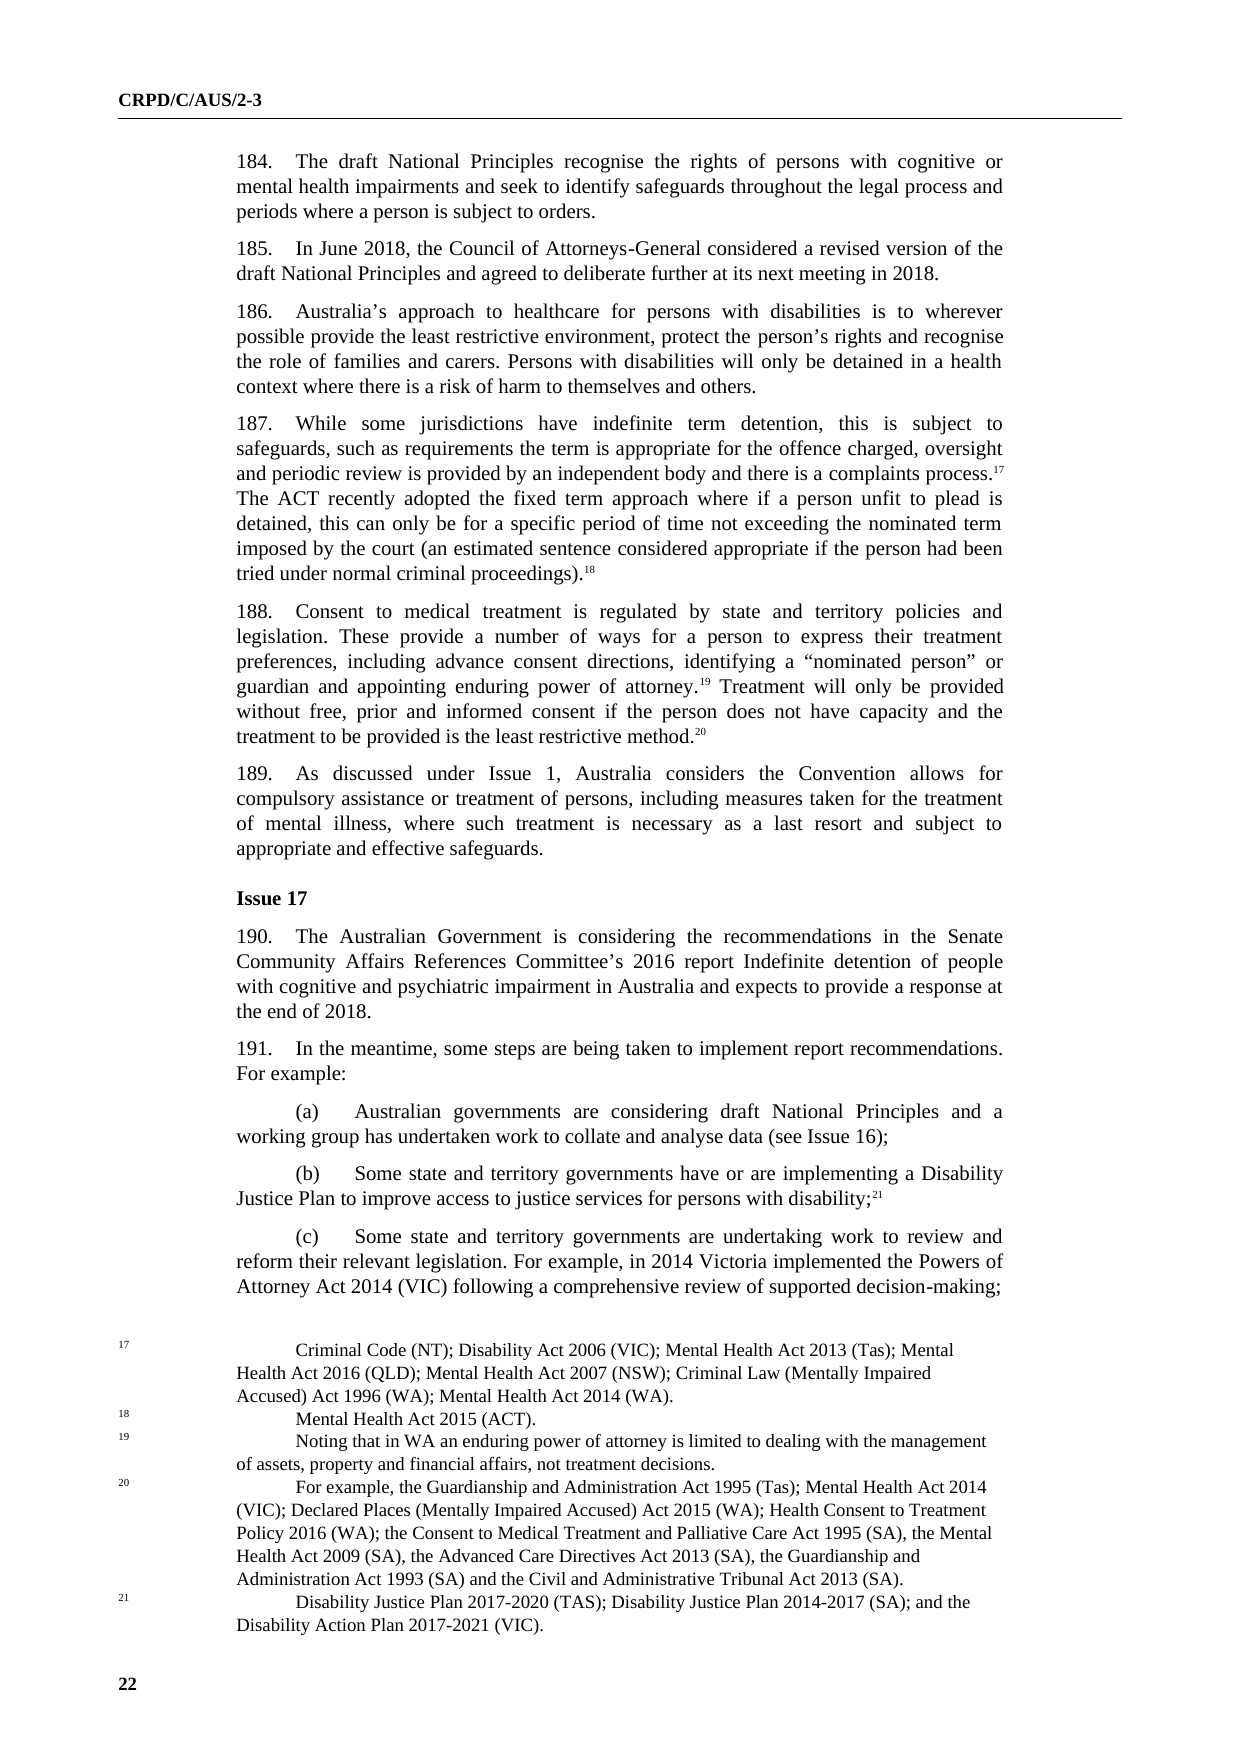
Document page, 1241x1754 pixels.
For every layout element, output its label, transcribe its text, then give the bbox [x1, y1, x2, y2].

text 189. As discussed under Issue 1, Australia considers the Convention allows for compulsory assistance or treatment of persons, including measures taken for the treatment of mental illness, where such treatment is necessary as a last resort and subject to appropriate and effective safeguards. [236, 760, 1004, 860]
text 185. In June 2018, the Council of Attorneys-General considered a revised version of the draft National Principles and agreed to deliberate further at its next meeting in 2018. [236, 235, 1004, 285]
text 190. The Australian Government is considering the recommendations in the Senate Community Affairs References Committee’s 2016 report Indefinite detention of people with cognitive and psychiatric impairment in Australia and expects to provide a response at the end of 2018. [236, 923, 1004, 1023]
text (c) Some state and territory governments are undertaking work to review and reform their relevant legislation. For example, in 2014 Victoria implemented the Powers of Attorney Act 2014 (VIC) following a comprehensive review of supported decision-making; [236, 1223, 1004, 1298]
text 184. The draft National Principles recognise the rights of persons with cognitive or mental health impairments and seek to identify safeguards throughout the legal process and periods where a person is subject to orders. [236, 148, 1004, 223]
text (a) Australian governments are considering draft National Principles and a working group has undertaken work to collate and analyse data (see Issue 16); [236, 1098, 1004, 1148]
text 188. Consent to medical treatment is regulated by state and territory policies and legislation. These provide a number of ways for a person to express their treatment preferences, including advance consent directions, identifying a “nominated person” or guardian and appointing enduring power of attorney. Treatment will only be provided without free, prior and informed consent if the person does not have capacity and the treatment to be provided is the least restrictive method. [236, 598, 1004, 748]
text Issue 17 [118, 885, 1004, 910]
text 191. In the meantime, some steps are being taken to implement report recommendations. For example: [236, 1035, 1004, 1085]
text 187. While some jurisdictions have indefinite term detention, this is subject to safeguards, such as requirements the term is appropriate for the offence charged, oversight and periodic review is provided by an independent body and there is a complaints process. The ACT recently adopted the fixed term approach where if a person unfit to plead is detained, this can only be for a specific period of time not exceeding the nominated term imposed by the court (an estimated sentence considered appropriate if the person had been tried under normal criminal proceedings). [236, 410, 1004, 585]
text 186. Australia’s approach to healthcare for persons with disabilities is to wherever possible provide the least restrictive environment, protect the person’s rights and recognise the role of families and carers. Persons with disabilities will only be detained in a health context where there is a risk of harm to themselves and others. [236, 298, 1004, 398]
text (b) Some state and territory governments have or are implementing a Disability Justice Plan to improve access to justice services for persons with disability; [236, 1160, 1004, 1210]
